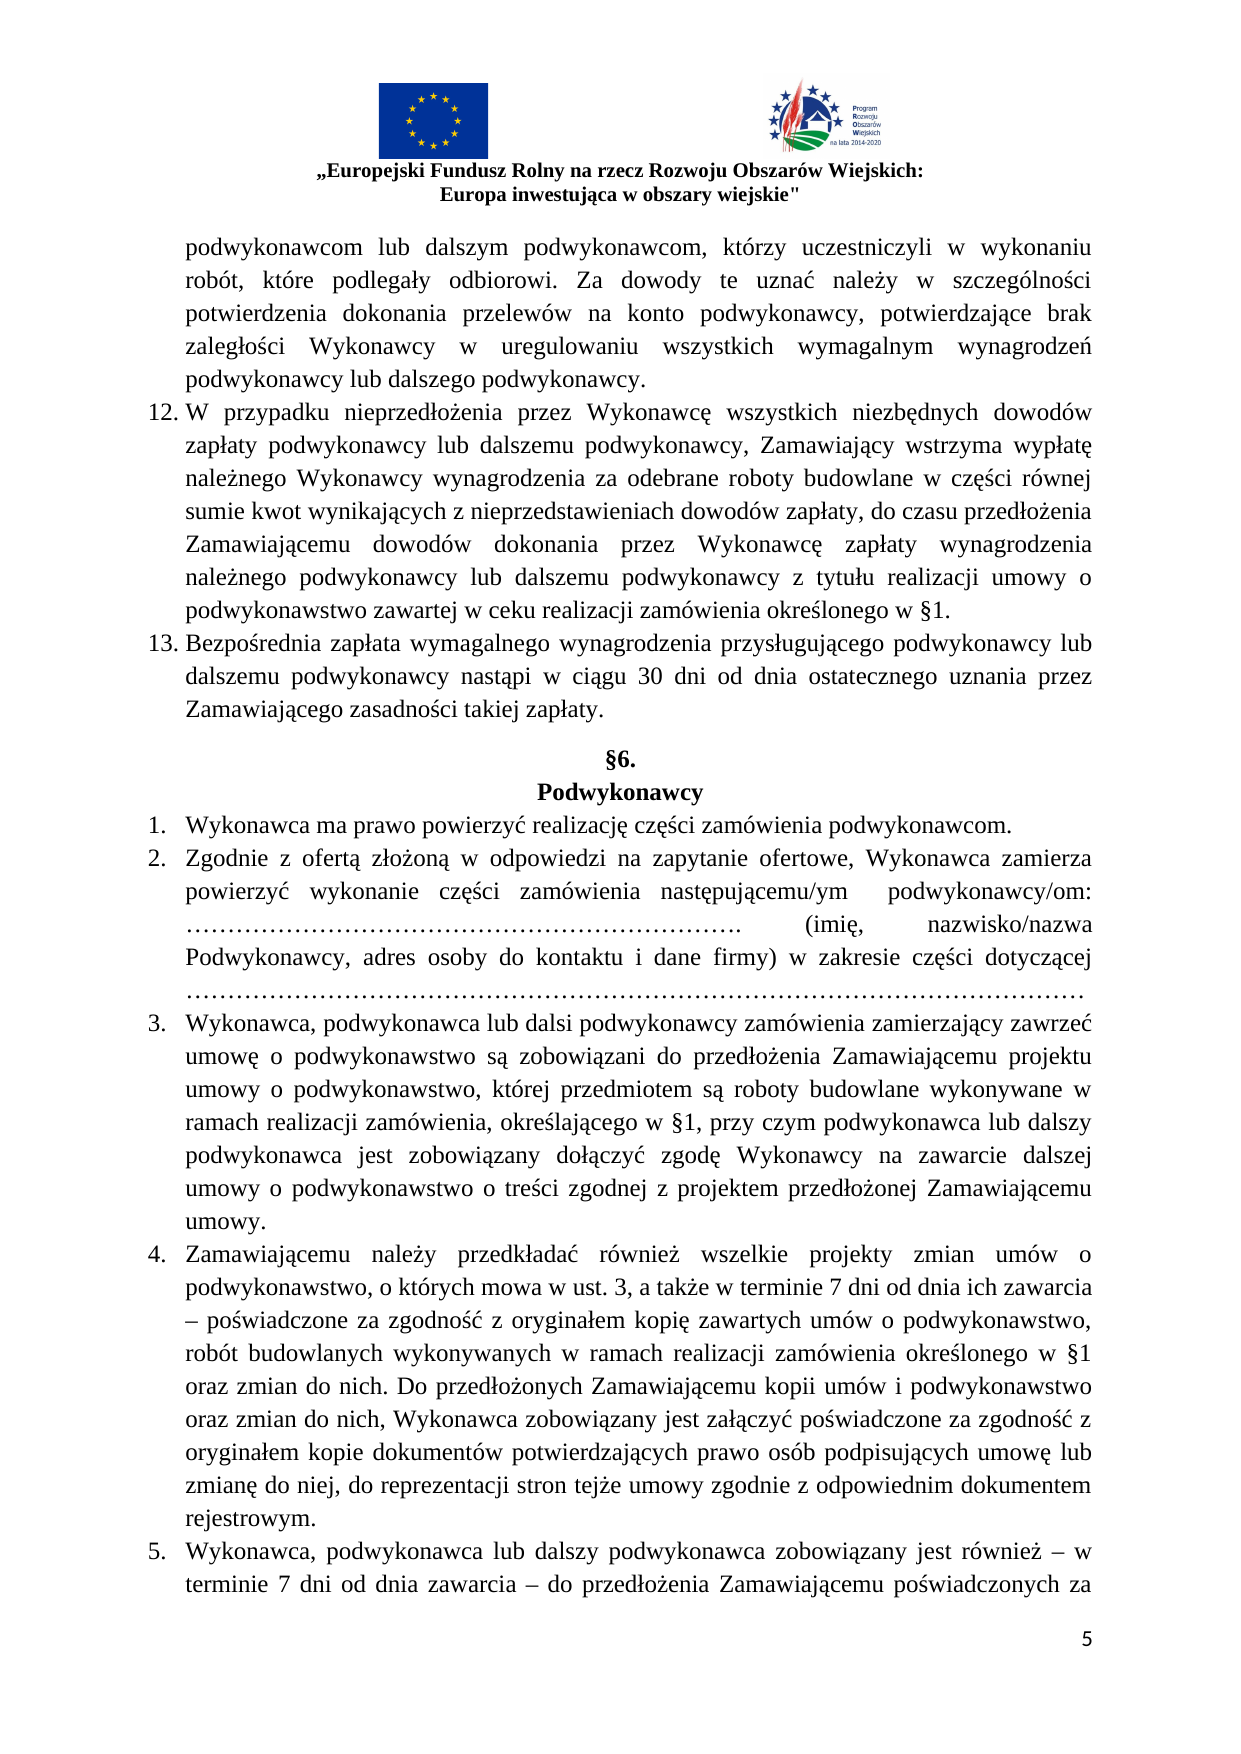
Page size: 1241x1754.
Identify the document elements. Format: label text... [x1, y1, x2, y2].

list Wykonawca, podwykonawca lub dalsi podwykonawcy zamówienia zamierzający zawrzeć umowę o podwykonawstwo są zobowiązani do przedłożenia Zamawiającemu projektu umowy o podwykonawstwo, której przedmiotem są roboty budowlane wykonywane w ramach realizacji zamówienia, określającego w §1, przy czym podwykonawca lub dalszy podwykonawca jest zobowiązany dołączyć zgodę Wykonawcy na zawarcie dalszej umowy o podwykonawstwo o treści zgodnej z projektem przedłożonej Zamawiającemu umowy. [148, 1008, 1093, 1235]
text Podwykonawcy [148, 777, 1093, 806]
picture [763, 73, 890, 159]
list Zamawiającemu należy przedkładać również wszelkie projekty zmian umów o podwykonawstwo, o których mowa w ust. 3, a także w terminie 7 dni od dnia ich zawarcia – poświadczone za zgodność z oryginałem kopię zawartych umów o podwykonawstwo, robót budowlanych wykonywanych w ramach realizacji zamówienia określonego w §1 oraz zmian do nich. Do przedłożonych Zamawiającemu kopii umów i podwykonawstwo oraz zmian do nich, Wykonawca zobowiązany jest załączyć poświadczone za zgodność z oryginałem kopie dokumentów potwierdzających prawo osób podpisujących umowę lub zmianę do niej, do reprezentacji stron tejże umowy zgodnie z odpowiednim dokumentem rejestrowym. [148, 1239, 1093, 1532]
list W przypadku nieprzedłożenia przez Wykonawcę wszystkich niezbędnych dowodów zapłaty podwykonawcy lub dalszemu podwykonawcy, Zamawiający wstrzyma wypłatę należnego Wykonawcy wynagrodzenia za odebrane roboty budowlane w części równej sumie kwot wynikających z nieprzedstawieniach dowodów zapłaty, do czasu przedłożenia Zamawiającemu dowodów dokonania przez Wykonawcę zapłaty wynagrodzenia należnego podwykonawcy lub dalszemu podwykonawcy z tytułu realizacji umowy o podwykonawstwo zawartej w ceku realizacji zamówienia określonego w §1. [148, 397, 1093, 624]
picture [378, 83, 489, 159]
list Zgodnie z ofertą złożoną w odpowiedzi na zapytanie ofertowe, Wykonawca zamierza powierzyć wykonanie części zamówienia następującemu/ym podwykonawcy/om: …………………………………………………………. (imię, nazwisko/nazwa Podwykonawcy, adres osoby do kontaktu i dane firmy) w zakresie części dotyczącej ……………………………………………………………………………………………… [148, 843, 1093, 1004]
text §6. [148, 744, 1093, 772]
list Wykonawca ma prawo powierzyć realizację części zamówienia podwykonawcom. [148, 810, 1093, 838]
list Bezpośrednia zapłata wymagalnego wynagrodzenia przysługującego podwykonawcy lub dalszemu podwykonawcy nastąpi w ciągu 30 dni od dnia ostatecznego uznania przez Zamawiającego zasadności takiej zapłaty. [148, 628, 1093, 723]
